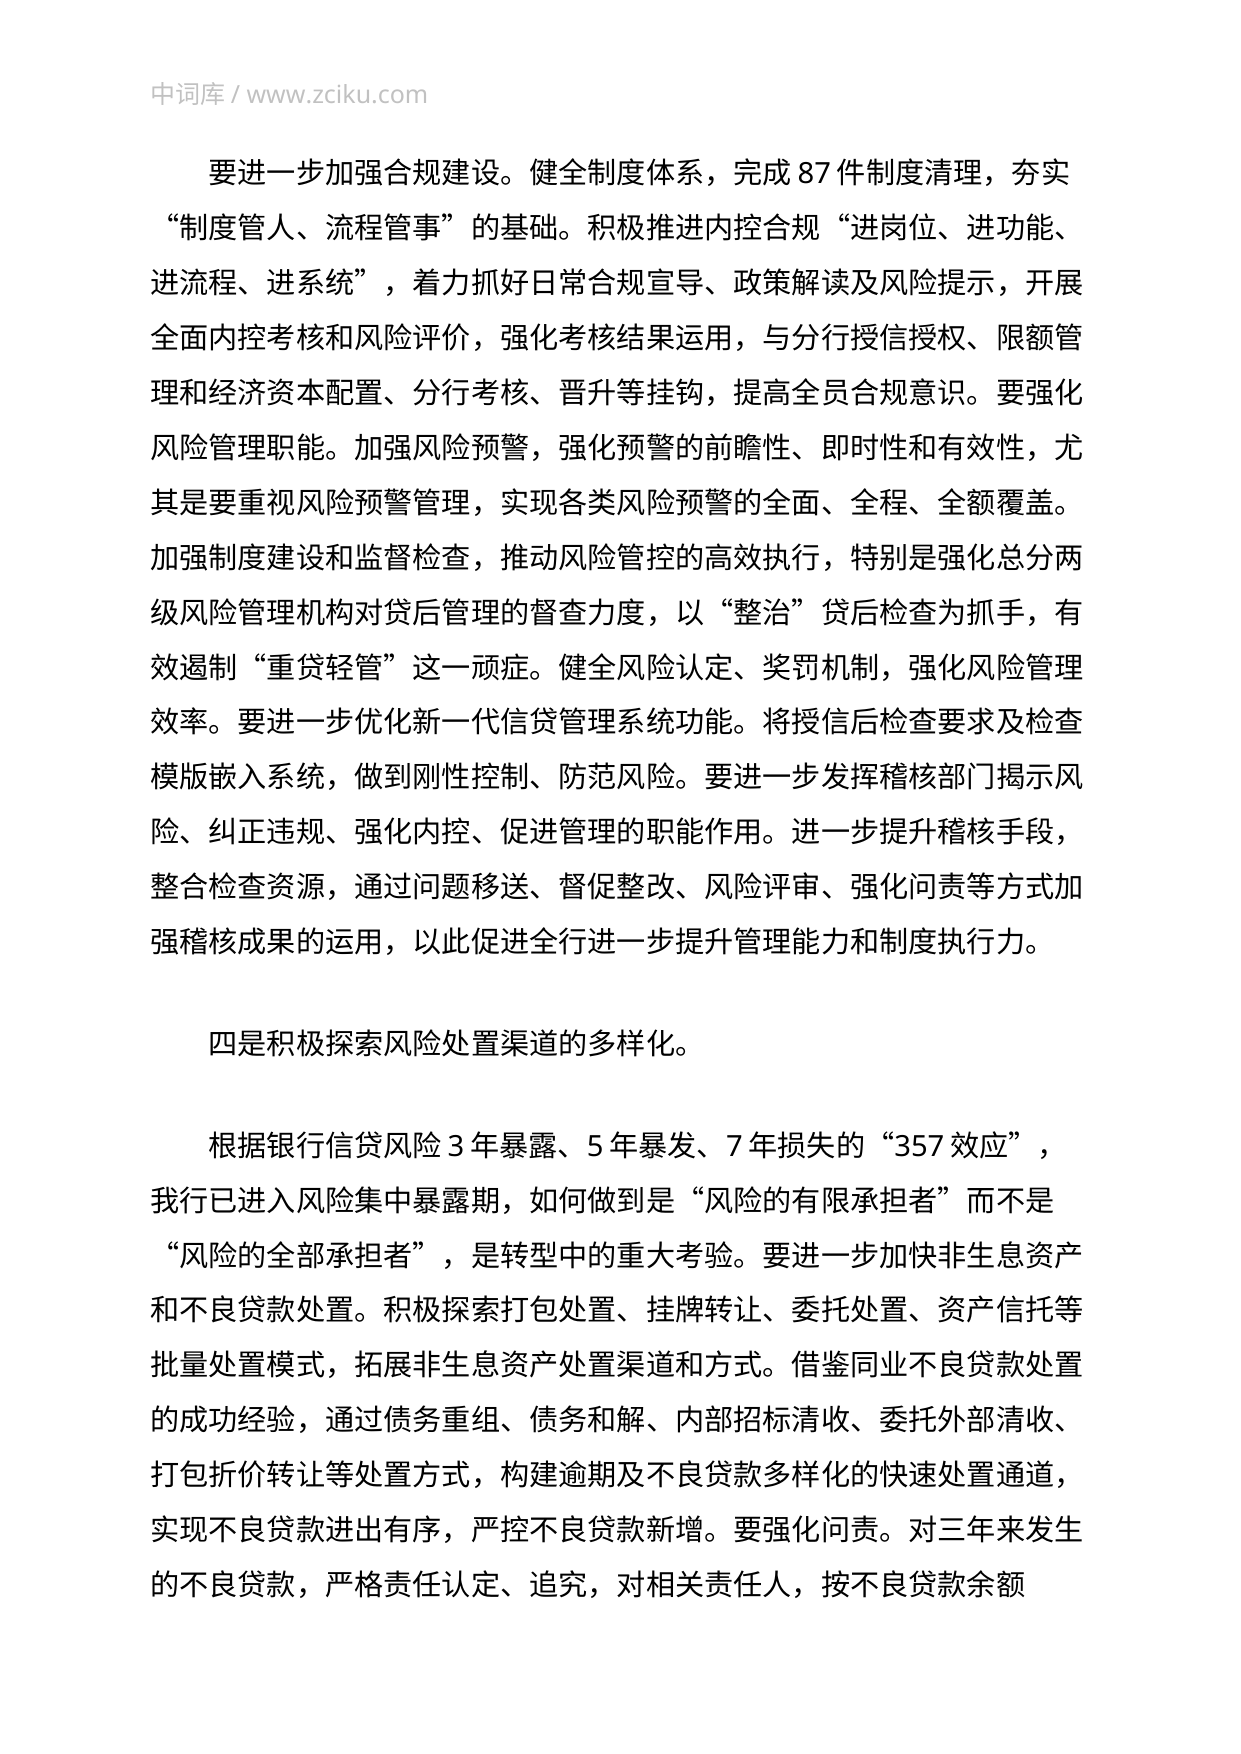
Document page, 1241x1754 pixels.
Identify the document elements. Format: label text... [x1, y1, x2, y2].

text 要进一步加强合规建设。健全制度体系，完成87件制度清理，夯实“制度管人、流程管事”的基础。积极推进内控合规“进岗位、进功能、进流程、进系统”，着力抓好日常合规宣导、政策解读及风险提示，开展全面内控考核和风险评价，强化考核结果运用，与分行授信授权、限额管理和经济资本配置、分行考核、晋升等挂钩，提高全员合规意识。要强化风险管理职能。加强风险预警，强化预警的前瞻性、即时性和有效性，尤其是要重视风险预警管理，实现各类风险预警的全面、全程、全额覆盖。加强制度建设和监督检查，推动风险管控的高效执行，特别是强化总分两级风险管理机构对贷后管理的督查力度，以“整治”贷后检查为抓手，有效遏制“重贷轻管”这一顽症。健全风险认定、奖罚机制，强化风险管理效率。要进一步优化新一代信贷管理系统功能。将授信后检查要求及检查模版嵌入系统，做到刚性控制、防范风险。要进一步发挥稽核部门揭示风险、纠正违规、强化内控、促进管理的职能作用。进一步提升稽核手段，整合检查资源，通过问题移送、督促整改、风险评审、强化问责等方式加强稽核成果的运用，以此促进全行进一步提升管理能力和制度执行力。 [150, 150, 1090, 961]
text 四是积极探索风险处置渠道的多样化。 [150, 1020, 1090, 1063]
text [150, 1122, 1090, 1604]
